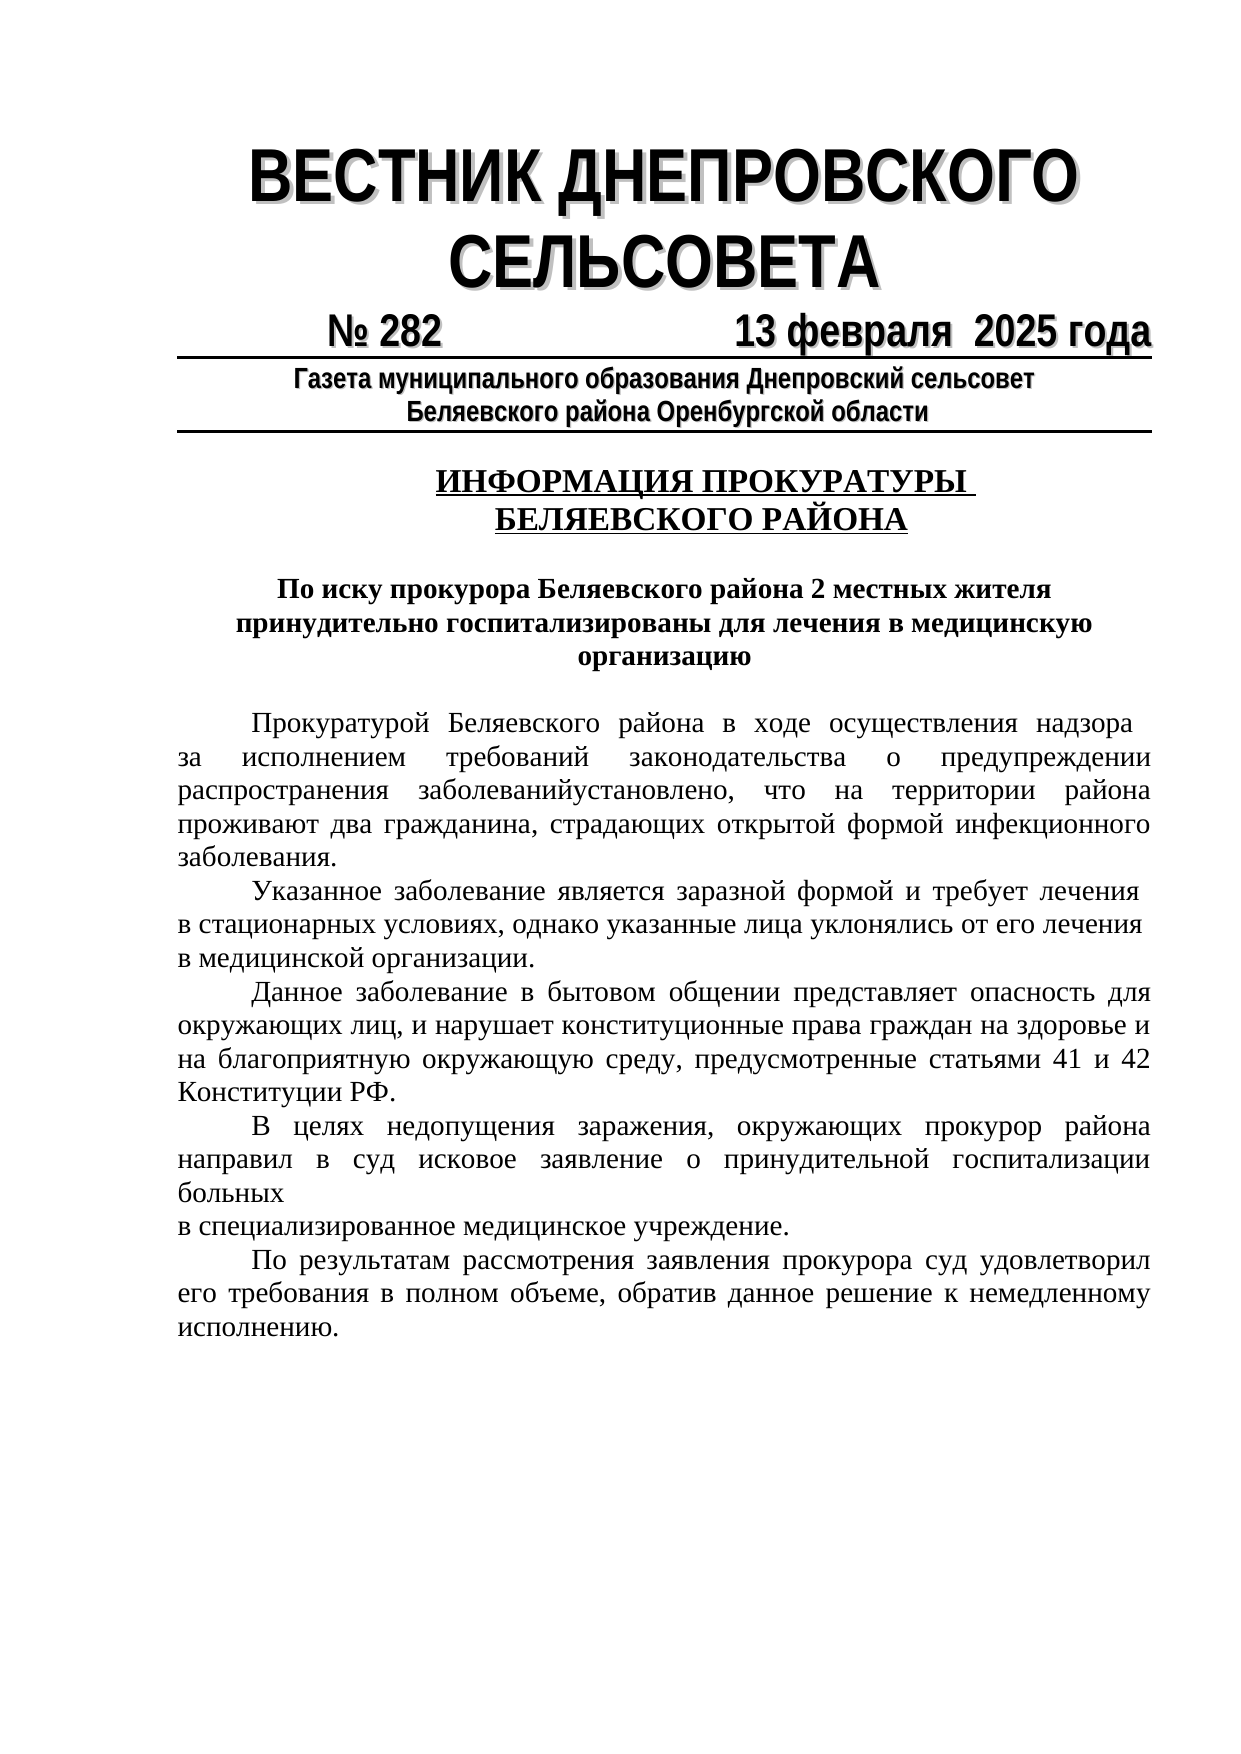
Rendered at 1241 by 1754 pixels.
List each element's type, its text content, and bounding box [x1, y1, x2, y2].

text Данное заболевание в бытовом общении представляет опасность для окружающих лиц, и нарушает конституционные права граждан на здоровье и на благоприятную окружающую среду, предусмотренные статьями 41 и 42 Конституции РФ. [177, 974, 1152, 1108]
text Прокуратурой Беляевского района в ходе осуществления надзора за исполнением требований законодательства о предупреждении распространения заболеванийустановлено, что на территории района проживают два гражданина, страдающих открытой формой инфекционного заболевания. [177, 705, 1152, 873]
text По результатам рассмотрения заявления прокурора суд удовлетворил его требования в полном объеме, обратив данное решение к немедленному исполнению. [177, 1242, 1152, 1343]
text По иску прокурора Беляевского района 2 местных жителя принудительно госпитализированы для лечения в медицинскую организацию [177, 571, 1152, 672]
text Газета муниципального образования Днепровский сельсовет [177, 359, 1152, 389]
text ИНФОРМАЦИЯ ПРОКУРАТУРЫ [177, 461, 1152, 499]
text Беляевского района Оренбургской области [177, 389, 1152, 430]
text В целях недопущения заражения, окружающих прокурор района направил в суд исковое заявление о принудительной госпитализации больных в специализированное медицинское учреждение. [177, 1108, 1152, 1242]
text ВЕСТНИК ДНЕПРОВСКОГО СЕЛЬСОВЕТА [177, 131, 1152, 303]
text БЕЛЯЕВСКОГО РАЙОНА [177, 499, 1152, 538]
text № 282 13 февраля 2025 года [177, 303, 1152, 356]
text Указанное заболевание является заразной формой и требует лечения в стационарных условиях, однако указанные лица уклонялись от его лечения в медицинской организации. [177, 873, 1152, 974]
